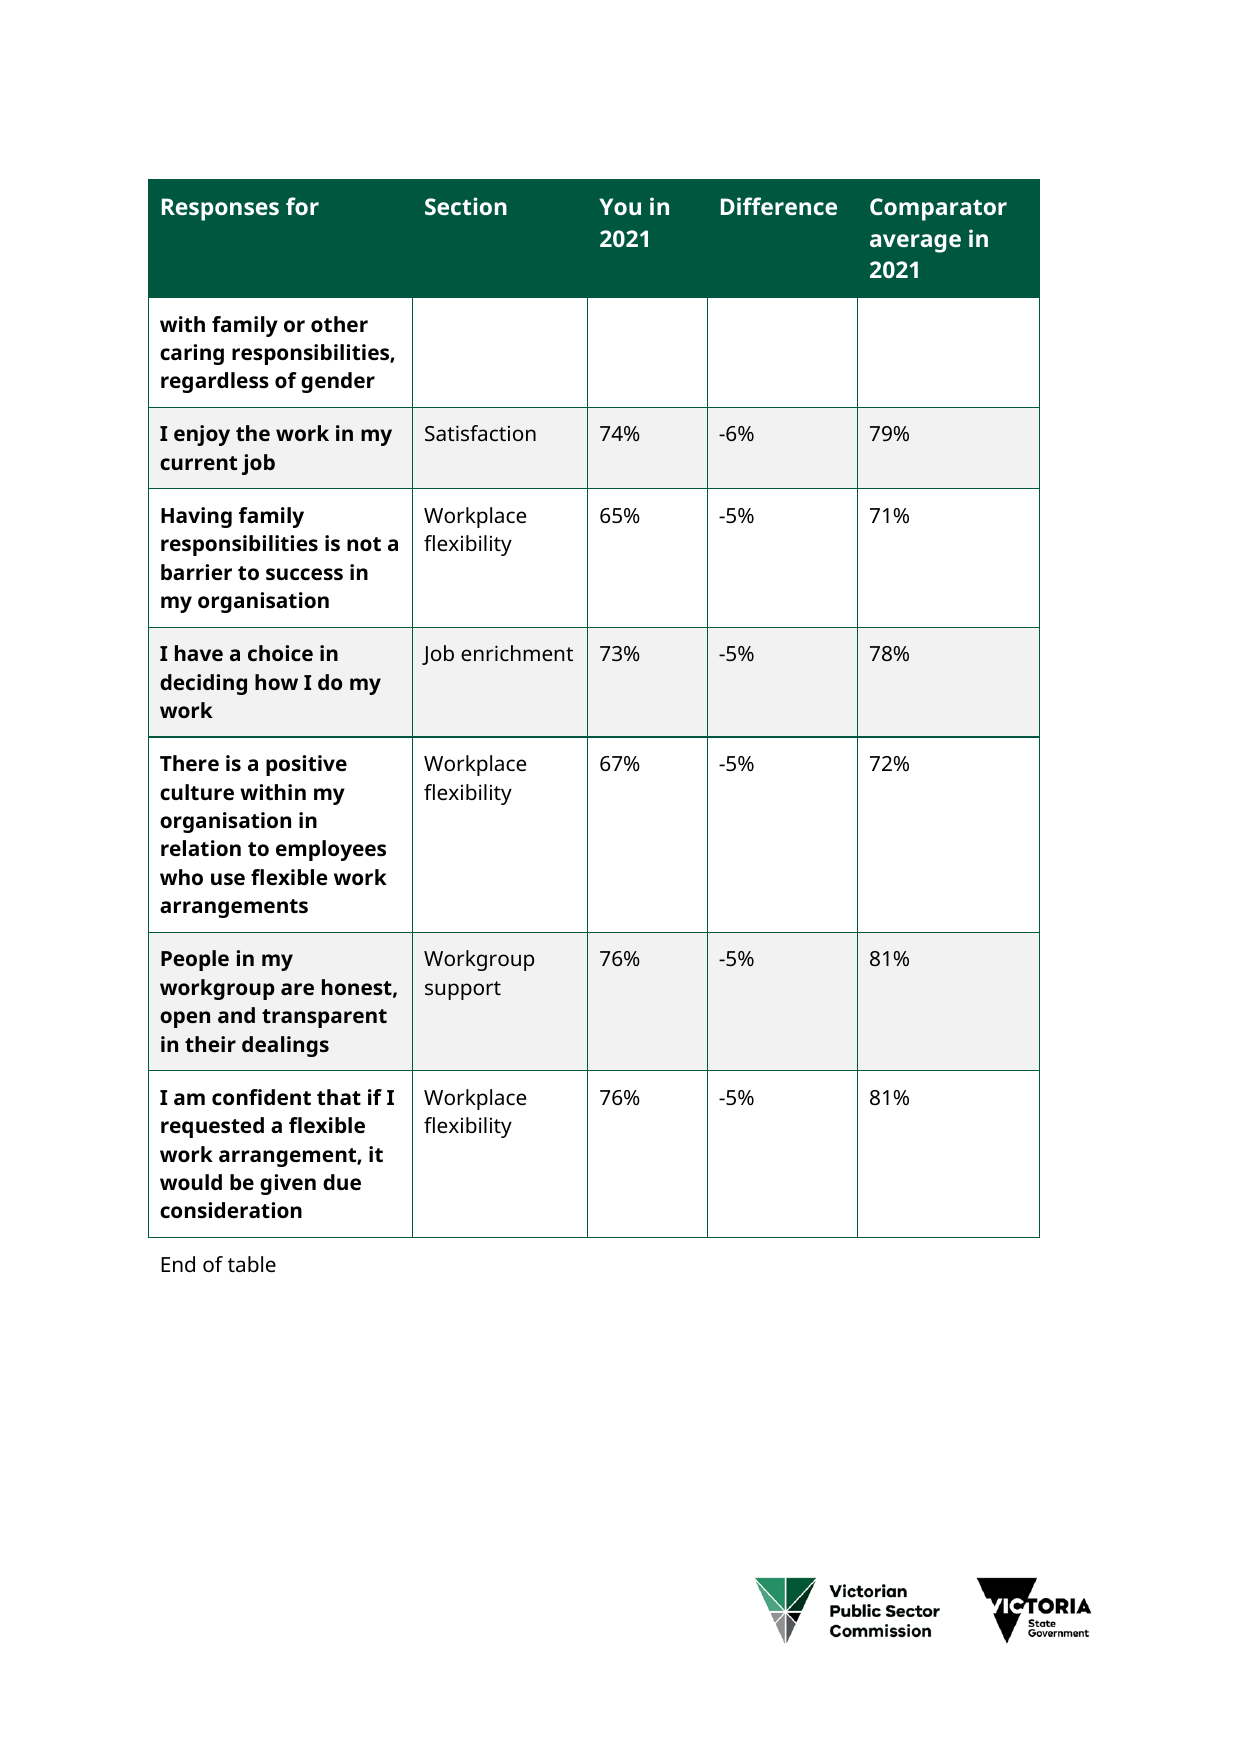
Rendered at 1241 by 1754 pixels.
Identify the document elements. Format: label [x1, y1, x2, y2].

picture [754, 1577, 1093, 1645]
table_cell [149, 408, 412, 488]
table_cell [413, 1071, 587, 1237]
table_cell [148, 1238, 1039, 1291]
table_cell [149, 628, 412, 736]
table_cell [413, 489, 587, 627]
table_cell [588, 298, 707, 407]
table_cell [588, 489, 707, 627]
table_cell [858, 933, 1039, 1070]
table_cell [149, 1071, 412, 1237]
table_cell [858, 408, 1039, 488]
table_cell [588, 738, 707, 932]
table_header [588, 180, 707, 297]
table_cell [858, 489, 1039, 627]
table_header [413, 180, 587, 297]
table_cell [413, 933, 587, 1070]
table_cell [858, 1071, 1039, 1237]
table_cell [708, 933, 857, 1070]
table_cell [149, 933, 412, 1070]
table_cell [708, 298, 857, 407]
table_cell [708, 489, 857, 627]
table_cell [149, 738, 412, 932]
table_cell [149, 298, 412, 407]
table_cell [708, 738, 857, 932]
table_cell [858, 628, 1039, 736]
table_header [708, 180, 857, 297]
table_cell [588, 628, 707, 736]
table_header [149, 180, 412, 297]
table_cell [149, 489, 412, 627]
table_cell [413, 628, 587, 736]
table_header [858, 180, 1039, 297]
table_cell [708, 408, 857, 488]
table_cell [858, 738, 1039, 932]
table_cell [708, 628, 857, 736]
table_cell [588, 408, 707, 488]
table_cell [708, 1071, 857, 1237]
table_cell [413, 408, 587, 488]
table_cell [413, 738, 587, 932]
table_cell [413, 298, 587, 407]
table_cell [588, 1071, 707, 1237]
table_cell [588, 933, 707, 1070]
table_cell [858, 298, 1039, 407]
